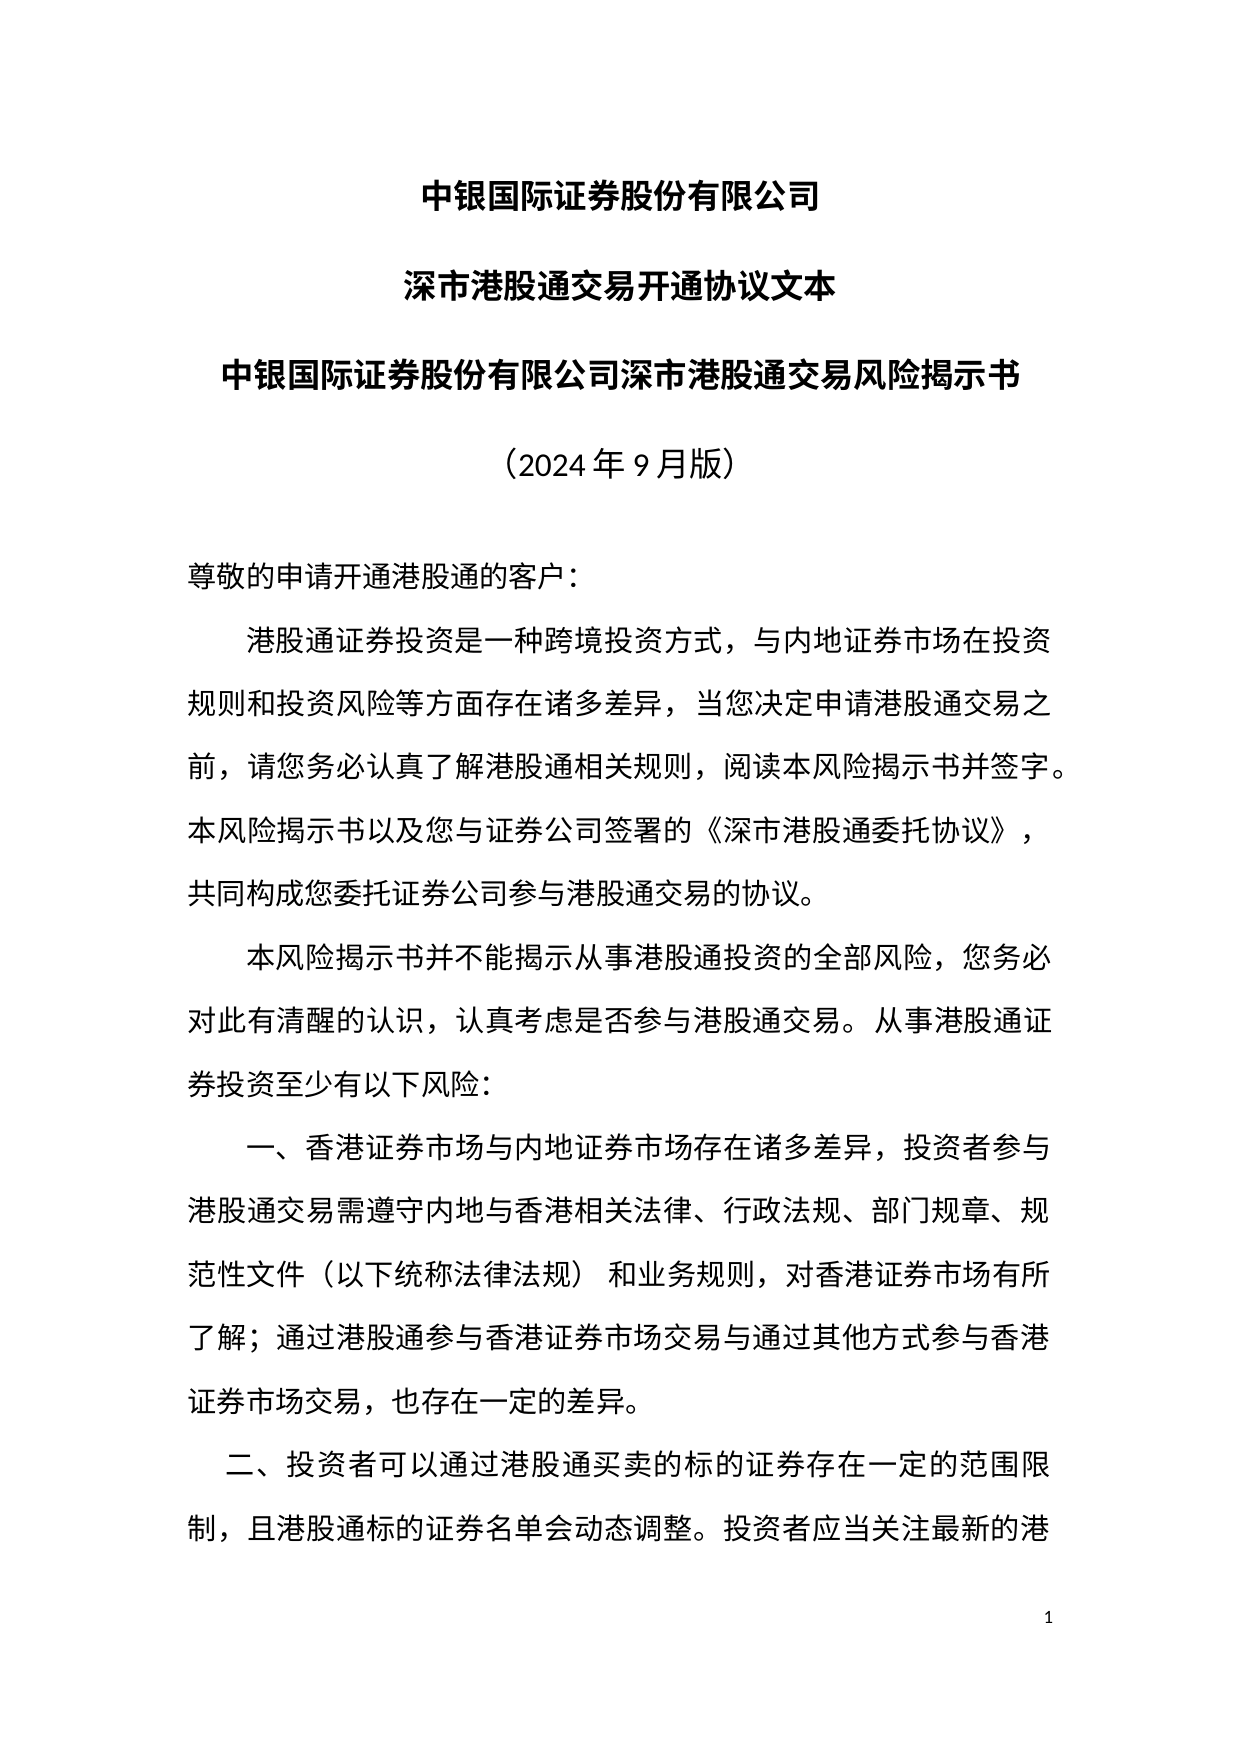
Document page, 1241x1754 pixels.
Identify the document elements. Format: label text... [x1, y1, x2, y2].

text 港股通证券投资是一种跨境投资方式，与内地证券市场在投资规则和投资风险等方面存在诸多差异，当您决定申请港股通交易之前，请您务必认真了解港股通相关规则，阅读本风险揭示书并签字。本风险揭示书以及您与证券公司签署的《深市港股通委托协议》，共同构成您委托证券公司参与港股通交易的协议。 [187, 617, 1053, 913]
title 深市港股通交易开通协议文本 [187, 251, 1053, 316]
title 中银国际证券股份有限公司 [187, 162, 1053, 227]
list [187, 1124, 1053, 1548]
title 中银国际证券股份有限公司深市港股通交易风险揭示书 [187, 340, 1053, 405]
text 本风险揭示书并不能揭示从事港股通投资的全部风险，您务必对此有清醒的认识，认真考虑是否参与港股通交易。从事港股通证券投资至少有以下风险： [187, 934, 1053, 1103]
text （2024年9月版） [187, 429, 1053, 494]
text 尊敬的申请开通港股通的客户： [187, 554, 1053, 596]
